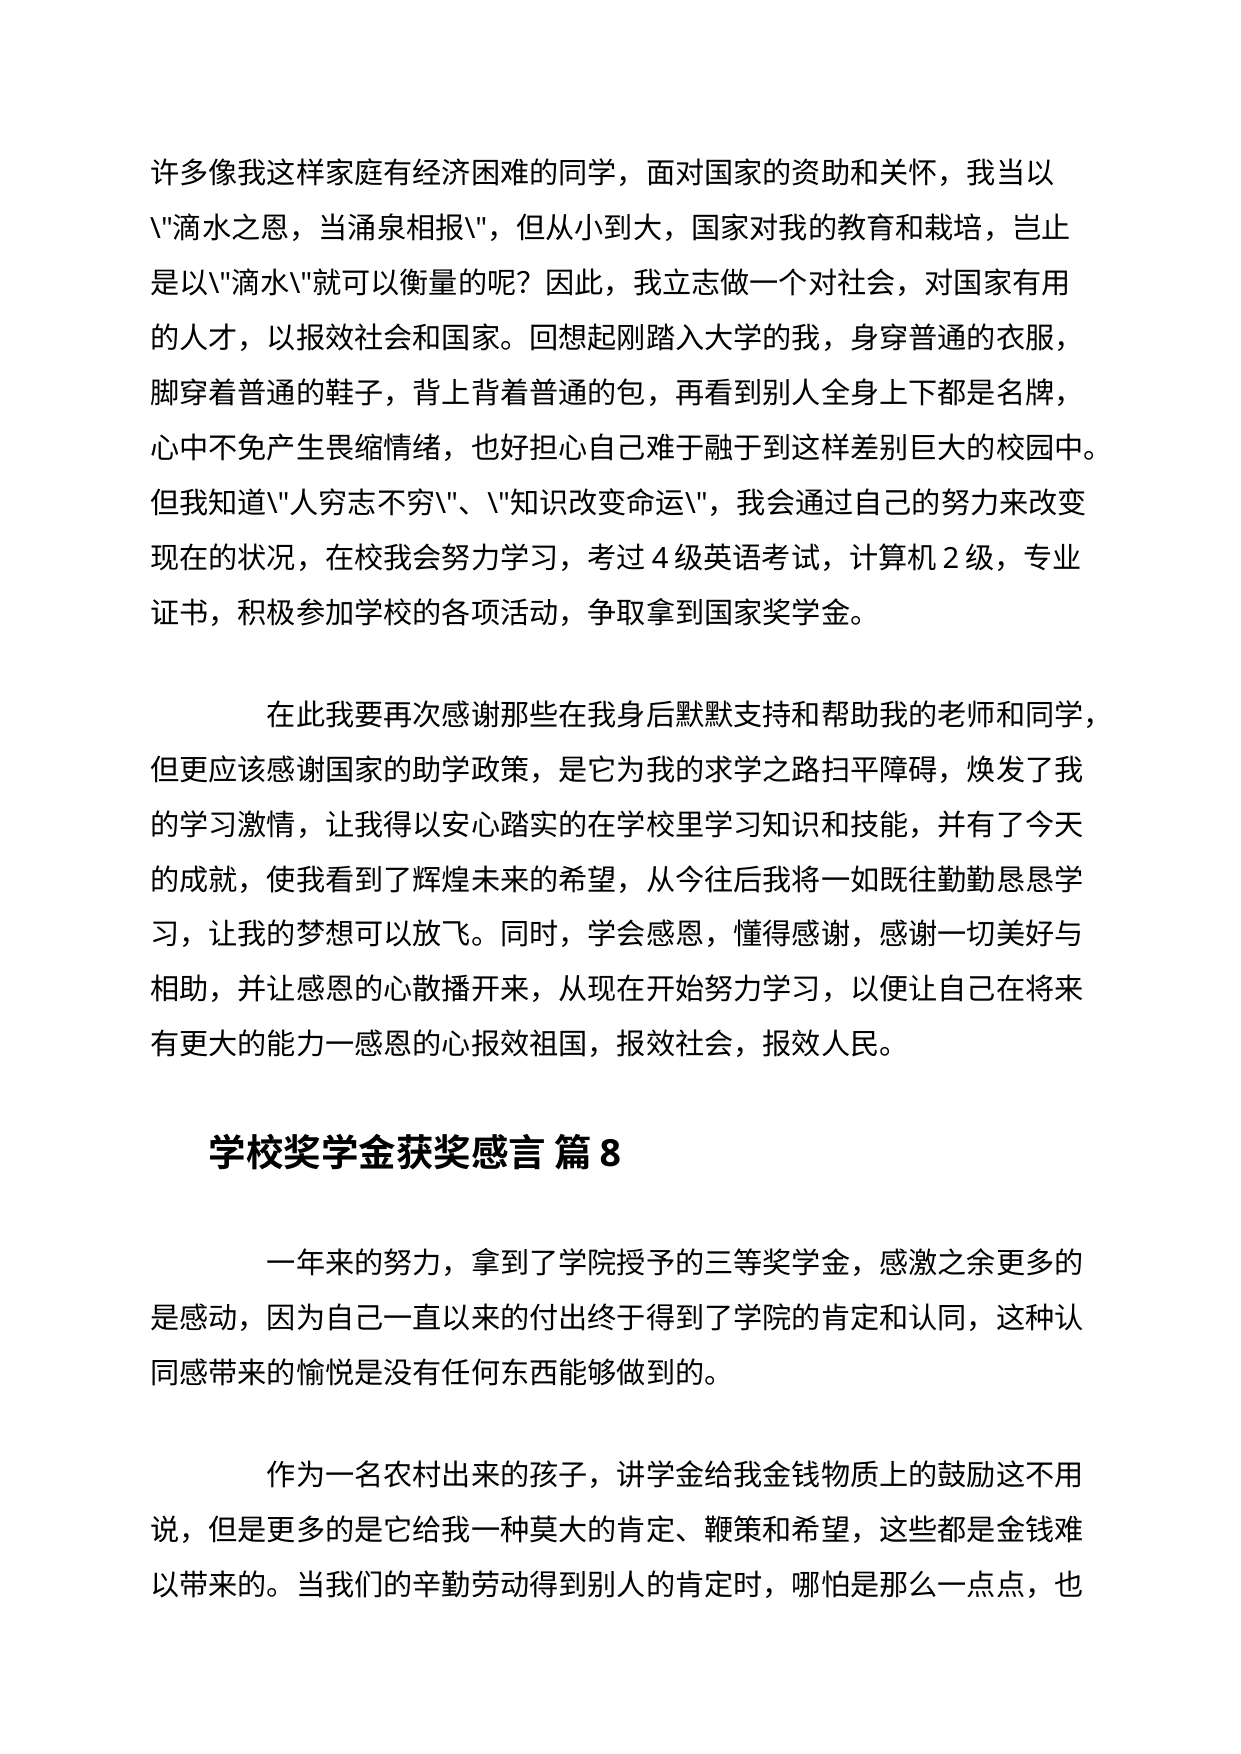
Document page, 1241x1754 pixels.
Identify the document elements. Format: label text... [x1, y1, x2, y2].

text 在此我要再次感谢那些在我身后默默支持和帮助我的老师和同学，但更应该感谢国家的助学政策，是它为我的求学之路扫平障碍，焕发了我的学习激情，让我得以安心踏实的在学校里学习知识和技能，并有了今天的成就，使我看到了辉煌未来的希望，从今往后我将一如既往勤勤恳恳学习，让我的梦想可以放飞。同时，学会感恩，懂得感谢，感谢一切美好与相助，并让感恩的心散播开来，从现在开始努力学习，以便让自己在将来有更大的能力一感恩的心报效祖国，报效社会，报效人民。 [150, 691, 1090, 1063]
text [150, 1452, 1090, 1604]
text 学校奖学金获奖感言 篇8 [150, 1122, 1090, 1177]
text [150, 150, 1090, 632]
text 一年来的努力，拿到了学院授予的三等奖学金，感激之余更多的是感动，因为自己一直以来的付出终于得到了学院的肯定和认同，这种认同感带来的愉悦是没有任何东西能够做到的。 [150, 1240, 1090, 1392]
